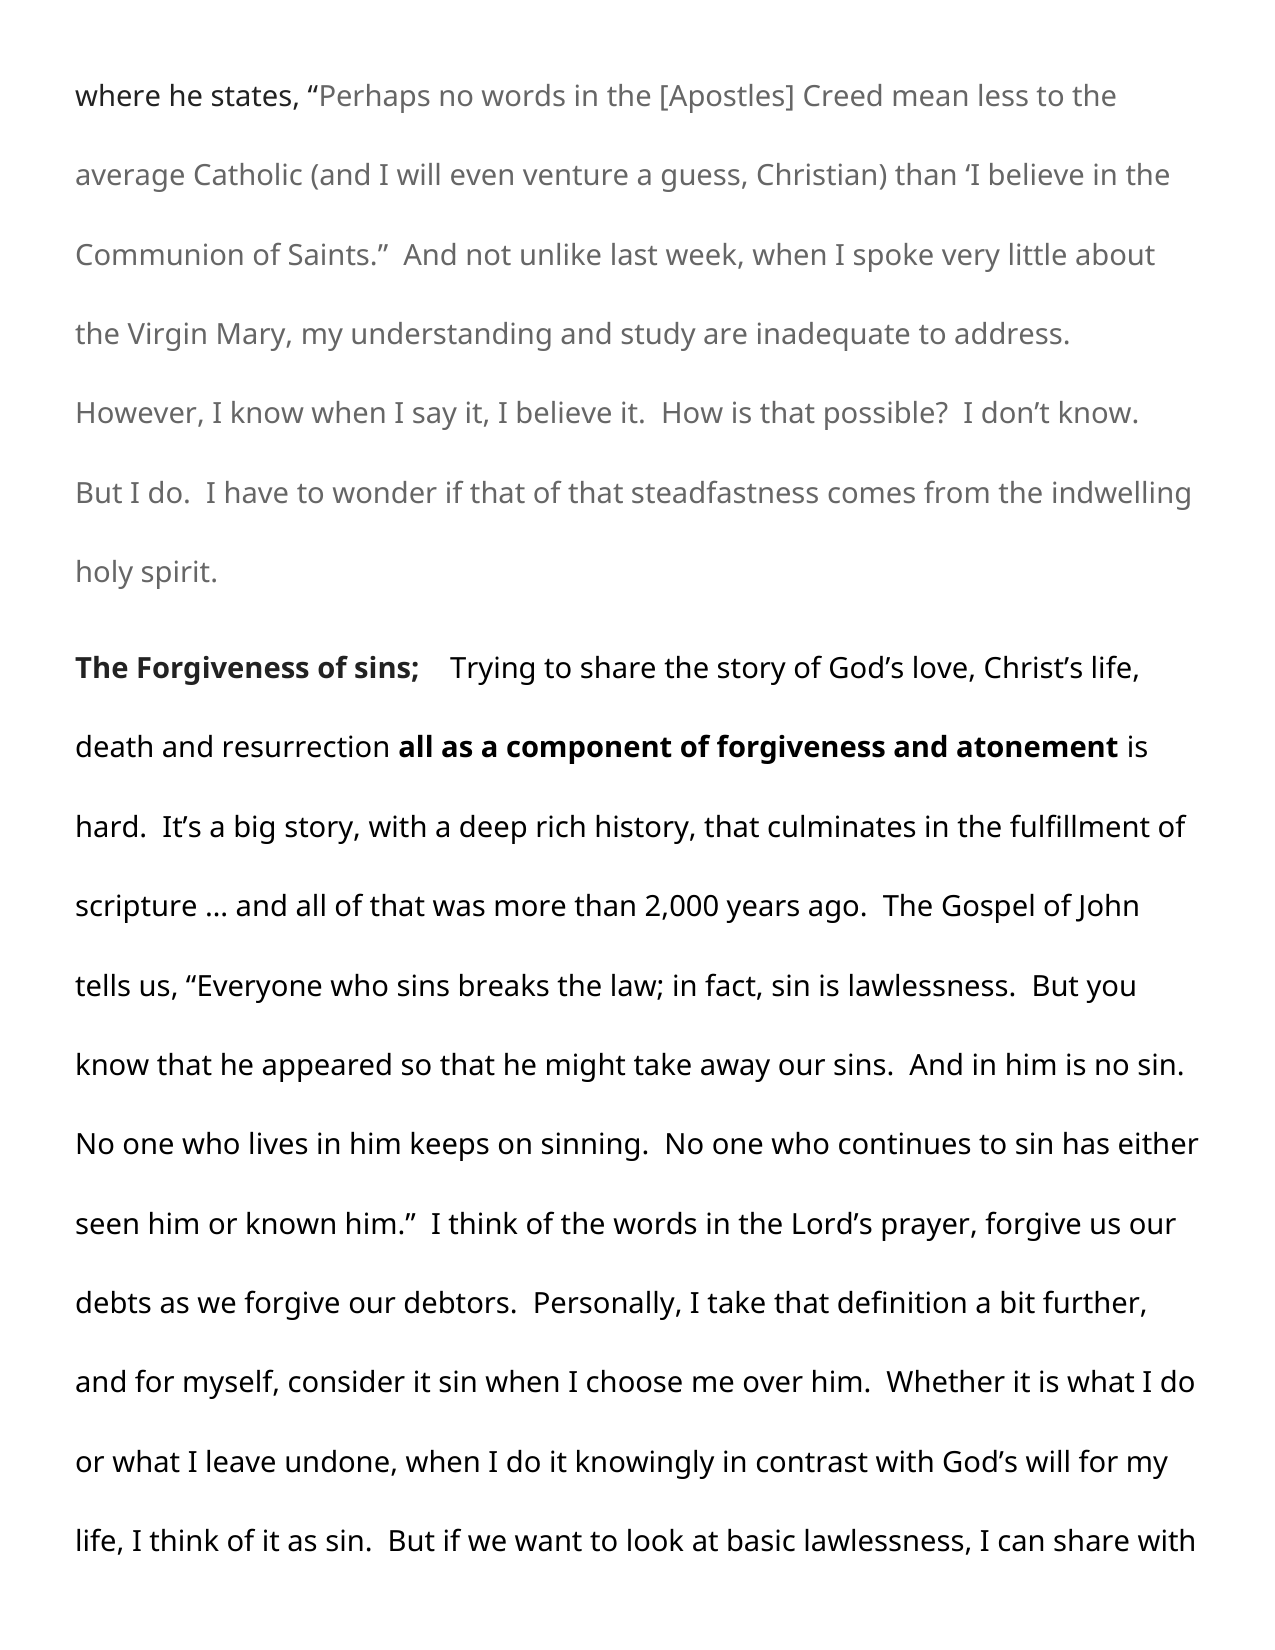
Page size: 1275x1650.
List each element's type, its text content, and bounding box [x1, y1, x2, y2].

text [75, 1163, 1200, 1560]
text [75, 75, 1200, 591]
